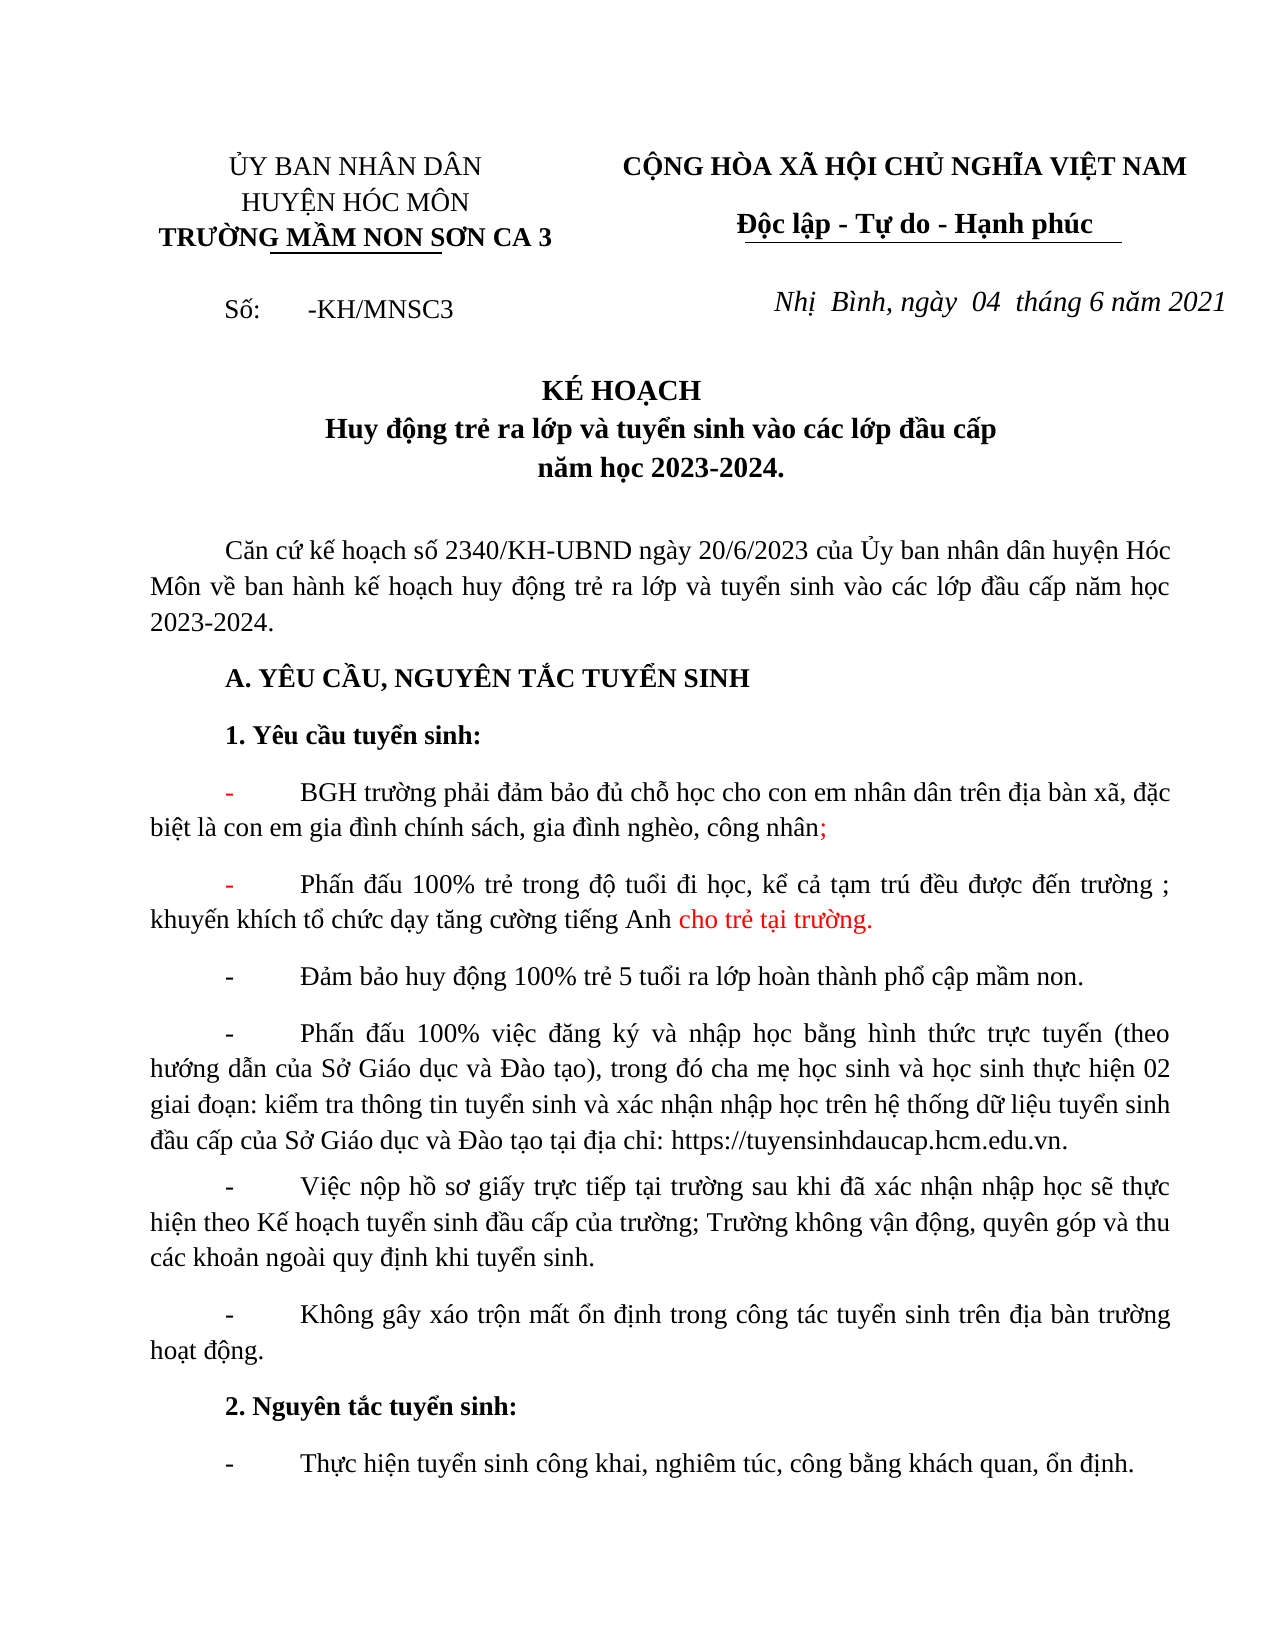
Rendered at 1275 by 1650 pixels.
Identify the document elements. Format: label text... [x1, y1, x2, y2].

list Phấn đấu 100% trẻ trong độ tuổi đi học, kể cả tạm trú đều được đến trường ; khuyến khích tổ chức dạy tăng cường tiếng Anh cho trẻ tại trường. [150, 868, 1172, 935]
list Thực hiện tuyển sinh công khai, nghiêm túc, công bằng khách quan, ổn định. [150, 1447, 1172, 1478]
text 1. Yêu cầu tuyển sinh: [150, 719, 1172, 750]
table_header ỦY BAN NHÂN DÂN HUYỆN HÓC MÔN TRƯỜNG MẦM NON SƠN CA 3 Số: -KH/MNSC3 [139, 150, 572, 375]
list BGH trường phải đảm bảo đủ chỗ học cho con em nhân dân trên địa bàn xã, đặc biệt là con em gia đình chính sách, gia đình nghèo, công nhân; [150, 776, 1172, 842]
list Việc nộp hồ sơ giấy trực tiếp tại trường sau khi đã xác nhận nhập học sẽ thực hiện theo Kế hoạch tuyển sinh đầu cấp của trường; Trường không vận động, quyên góp và thu các khoản ngoài quy định khi tuyển sinh. [150, 1170, 1172, 1273]
text KÉ HOẠCH [542, 375, 1172, 407]
text 2. Nguyên tắc tuyển sinh: [150, 1390, 1172, 1422]
list Không gây xáo trộn mất ổn định trong công tác tuyển sinh trên địa bàn trường hoạt động. [150, 1298, 1172, 1365]
list Phấn đấu 100% việc đăng ký và nhập học bằng hình thức trực tuyến (theo hướng dẫn của Sở Giáo dục và Đào tạo), trong đó cha mẹ học sinh và học sinh thực hiện 02 giai đoạn: kiểm tra thông tin tuyển sinh và xác nhận nhập học trên hệ thống dữ liệu tuyển sinh đầu cấp của Sở Giáo dục và Đào tạo tại địa chỉ: https://tuyensinhdaucap.hcm.edu.vn. [150, 1017, 1172, 1155]
list Đảm bảo huy động 100% trẻ 5 tuổi ra lớp hoàn thành phổ cập mầm non. [150, 960, 1172, 991]
text A. YÊU CẦU, NGUYÊN TẮC TUYỂN SINH [150, 662, 1172, 694]
text Huy động trẻ ra lớp và tuyển sinh vào các lớp đầu cấp năm học 2023-2024. [150, 412, 1172, 484]
table_header CỘNG HÒA XÃ HỘI CHỦ NGHĨA VIỆT NAM Độc lập - Tự do - Hạnh phúc Nhị Bình, ngày 04 tháng 6 năm 2021 [572, 150, 1238, 375]
text Căn cứ kế hoạch số 2340/KH-UBND ngày 20/6/2023 của Ủy ban nhân dân huyện Hóc Môn về ban hành kế hoạch huy động trẻ ra lớp và tuyển sinh vào các lớp đầu cấp năm học 2023-2024. [150, 534, 1172, 637]
